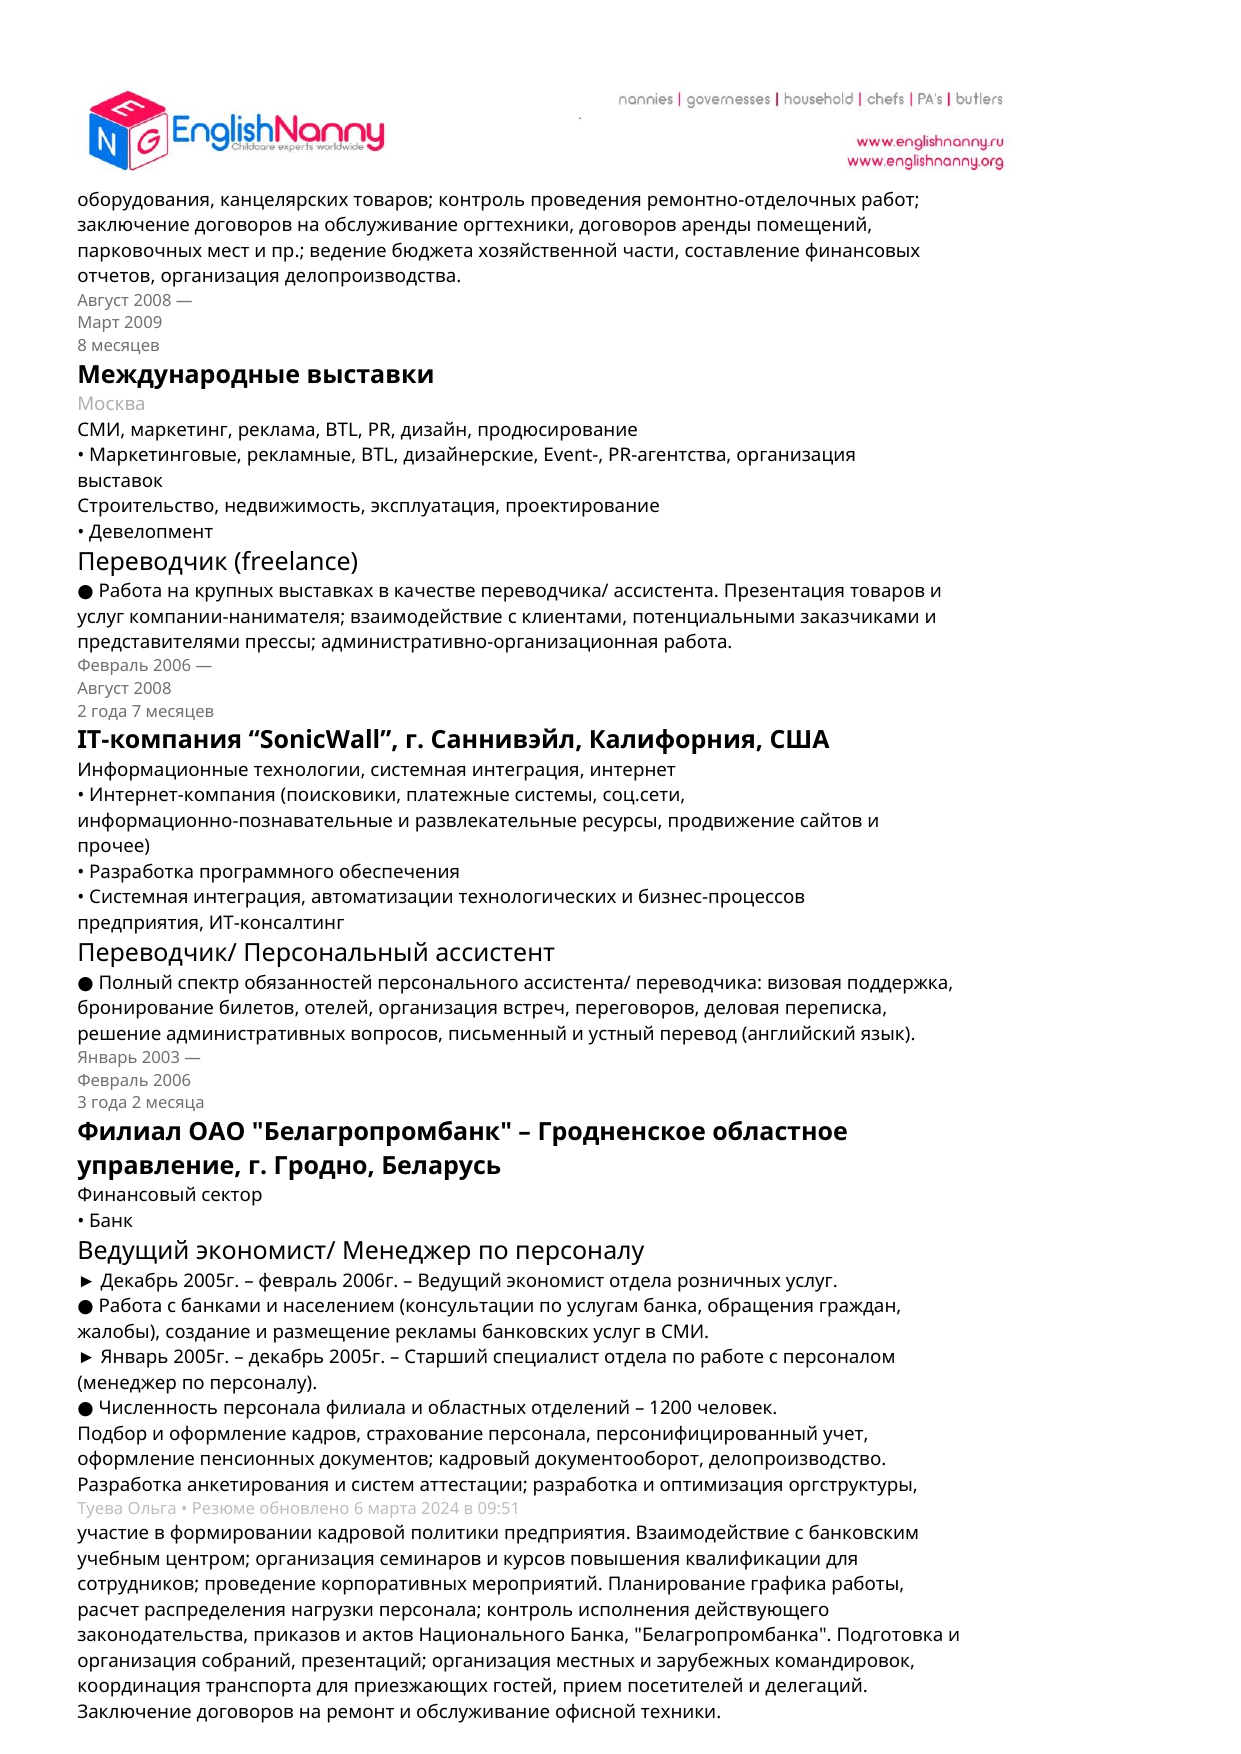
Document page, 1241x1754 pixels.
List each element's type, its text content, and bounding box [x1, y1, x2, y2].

text 3 года 2 месяца [77, 1091, 1159, 1114]
text бронирование билетов, отелей, организация встреч, переговоров, деловая переписка, [77, 994, 1159, 1020]
text участие в формировании кадровой политики предприятия. Взаимодействие с банковским [77, 1519, 1159, 1545]
text ► Декабрь 2005г. – февраль 2006г. – Ведущий экономист отдела розничных услуг. [77, 1267, 1159, 1292]
text законодательства, приказов и актов Национального Банка, "Белагропромбанка". Подготовка и [77, 1621, 1159, 1647]
text • Банк [77, 1207, 1159, 1233]
text Февраль 2006 [77, 1068, 1159, 1091]
text решение административных вопросов, письменный и устный перевод (английский язык). [77, 1020, 1159, 1046]
text ● Работа на крупных выставках в качестве переводчика/ ассистента. Презентация товаров и [77, 577, 1159, 603]
text сотрудников; проведение корпоративных мероприятий. Планирование графика работы, [77, 1570, 1159, 1596]
text организация собраний, презентаций; организация местных и зарубежных командировок, [77, 1647, 1159, 1672]
text заключение договоров на обслуживание оргтехники, договоров аренды помещений, [77, 212, 1159, 237]
text Август 2008 [77, 677, 1159, 699]
text Ведущий экономист/ Менеджер по персоналу [77, 1233, 1159, 1267]
text Переводчик (freelance) [77, 543, 1159, 577]
text учебным центром; организация семинаров и курсов повышения квалификации для [77, 1545, 1159, 1570]
text ● Численность персонала филиала и областных отделений – 1200 человек. [77, 1394, 1159, 1420]
text Август 2008 — [77, 288, 1159, 311]
text ► Январь 2005г. – декабрь 2005г. – Старший специалист отдела по работе с персоналом [77, 1343, 1159, 1369]
text представителями прессы; административно-организационная работа. [77, 628, 1159, 654]
text Февраль 2006 — [77, 654, 1159, 677]
text услуг компании-нанимателя; взаимодействие с клиентами, потенциальными заказчиками и [77, 603, 1159, 628]
text • Маркетинговые, рекламные, BTL, дизайнерские, Event-, PR-агентства, организация [77, 441, 1159, 467]
text Филиал ОАО "Белагропромбанк" – Гродненское областное [77, 1114, 1159, 1148]
text Январь 2003 — [77, 1046, 1159, 1068]
text Информационные технологии, системная интеграция, интернет [77, 756, 1159, 782]
text • Системная интеграция, автоматизации технологических и бизнес-процессов [77, 884, 1159, 909]
text Финансовый сектор [77, 1182, 1159, 1207]
text • Девелопмент [77, 518, 1159, 543]
text предприятия, ИТ-консалтинг [77, 909, 1159, 935]
text выставок [77, 467, 1159, 492]
text СМИ, маркетинг, реклама, BTL, PR, дизайн, продюсирование [77, 416, 1159, 441]
text • Интернет-компания (поисковики, платежные системы, соц.сети, [77, 782, 1159, 807]
text • Разработка программного обеспечения [77, 858, 1159, 884]
text Подбор и оформление кадров, страхование персонала, персонифицированный учет, [77, 1420, 1159, 1446]
text Заключение договоров на ремонт и обслуживание офисной техники. [77, 1698, 1159, 1723]
text Строительство, недвижимость, эксплуатация, проектирование [77, 492, 1159, 518]
text ● Работа с банками и населением (консультации по услугам банка, обращения граждан, [77, 1292, 1159, 1318]
text парковочных мест и пр.; ведение бюджета хозяйственной части, составление финансовых [77, 237, 1159, 263]
text координация транспорта для приезжающих гостей, прием посетителей и делегаций. [77, 1672, 1159, 1698]
text ● Полный спектр обязанностей персонального ассистента/ переводчика: визовая поддержка, [77, 969, 1159, 994]
text Переводчик/ Персональный ассистент [77, 935, 1159, 969]
text 8 месяцев [77, 333, 1159, 356]
text жалобы), создание и размещение рекламы банковских услуг в СМИ. [77, 1318, 1159, 1343]
text (менеджер по персоналу). [77, 1369, 1159, 1394]
text оформление пенсионных документов; кадровый документооборот, делопроизводство. [77, 1446, 1159, 1471]
text информационно-познавательные и развлекательные ресурсы, продвижение сайтов и [77, 807, 1159, 833]
text Март 2009 [77, 311, 1159, 333]
text Туева Ольга • Резюме обновлено 6 марта 2024 в 09:51 [77, 1497, 1159, 1519]
text Москва [77, 390, 1159, 416]
text отчетов, организация делопроизводства. [77, 263, 1159, 288]
text Международные выставки [77, 356, 1159, 390]
text оборудования, канцелярских товаров; контроль проведения ремонтно-отделочных работ; [77, 186, 1159, 212]
text IT-компания “SonicWall”, г. Саннивэйл, Калифорния, США [77, 722, 1159, 756]
text прочее) [77, 833, 1159, 858]
text Разработка анкетирования и систем аттестации; разработка и оптимизация оргструктуры, [77, 1471, 1159, 1497]
text расчет распределения нагрузки персонала; контроль исполнения действующего [77, 1596, 1159, 1621]
picture [77, 75, 1014, 186]
text 2 года 7 месяцев [77, 699, 1159, 722]
text управление, г. Гродно, Беларусь [77, 1148, 1159, 1182]
